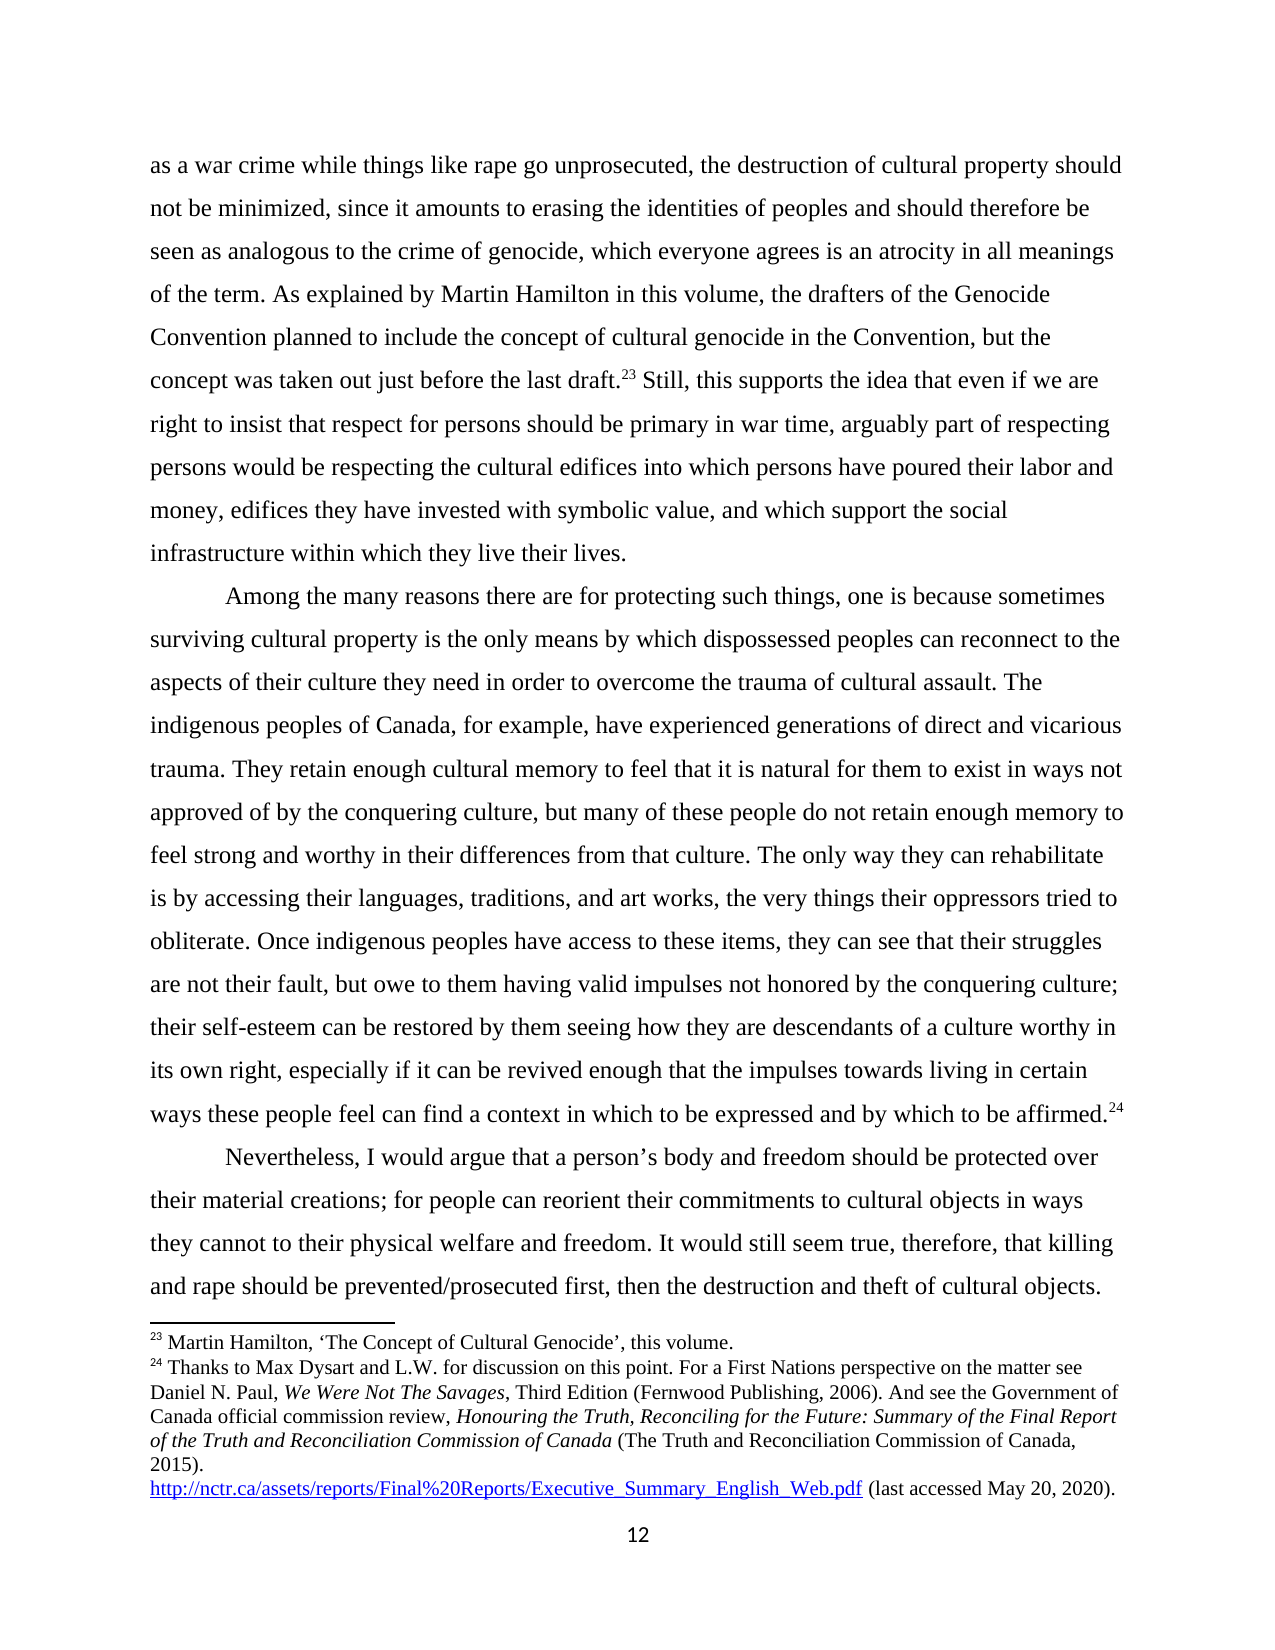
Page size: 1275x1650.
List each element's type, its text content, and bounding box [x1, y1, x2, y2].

text Among the many reasons there are for protecting such things, one is because sometimes surviving cultural property is the only means by which dispossessed peoples can reconnect to the aspects of their culture they need in order to overcome the trauma of cultural assault. The indigenous peoples of Canada, for example, have experienced generations of direct and vicarious trauma. They retain enough cultural memory to feel that it is natural for them to exist in ways not approved of by the conquering culture, but many of these people do not retain enough memory to feel strong and worthy in their differences from that culture. The only way they can rehabilitate is by accessing their languages, traditions, and art works, the very things their oppressors tried to obliterate. Once indigenous peoples have access to these items, they can see that their struggles are not their fault, but owe to them having valid impulses not honored by the conquering culture; their self-esteem can be restored by them seeing how they are descendants of a culture worthy in its own right, especially if it can be revived enough that the impulses towards living in certain ways these people feel can find a context in which to be expressed and by which to be affirmed. [150, 581, 1125, 1127]
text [150, 150, 1125, 567]
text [150, 1142, 1125, 1300]
